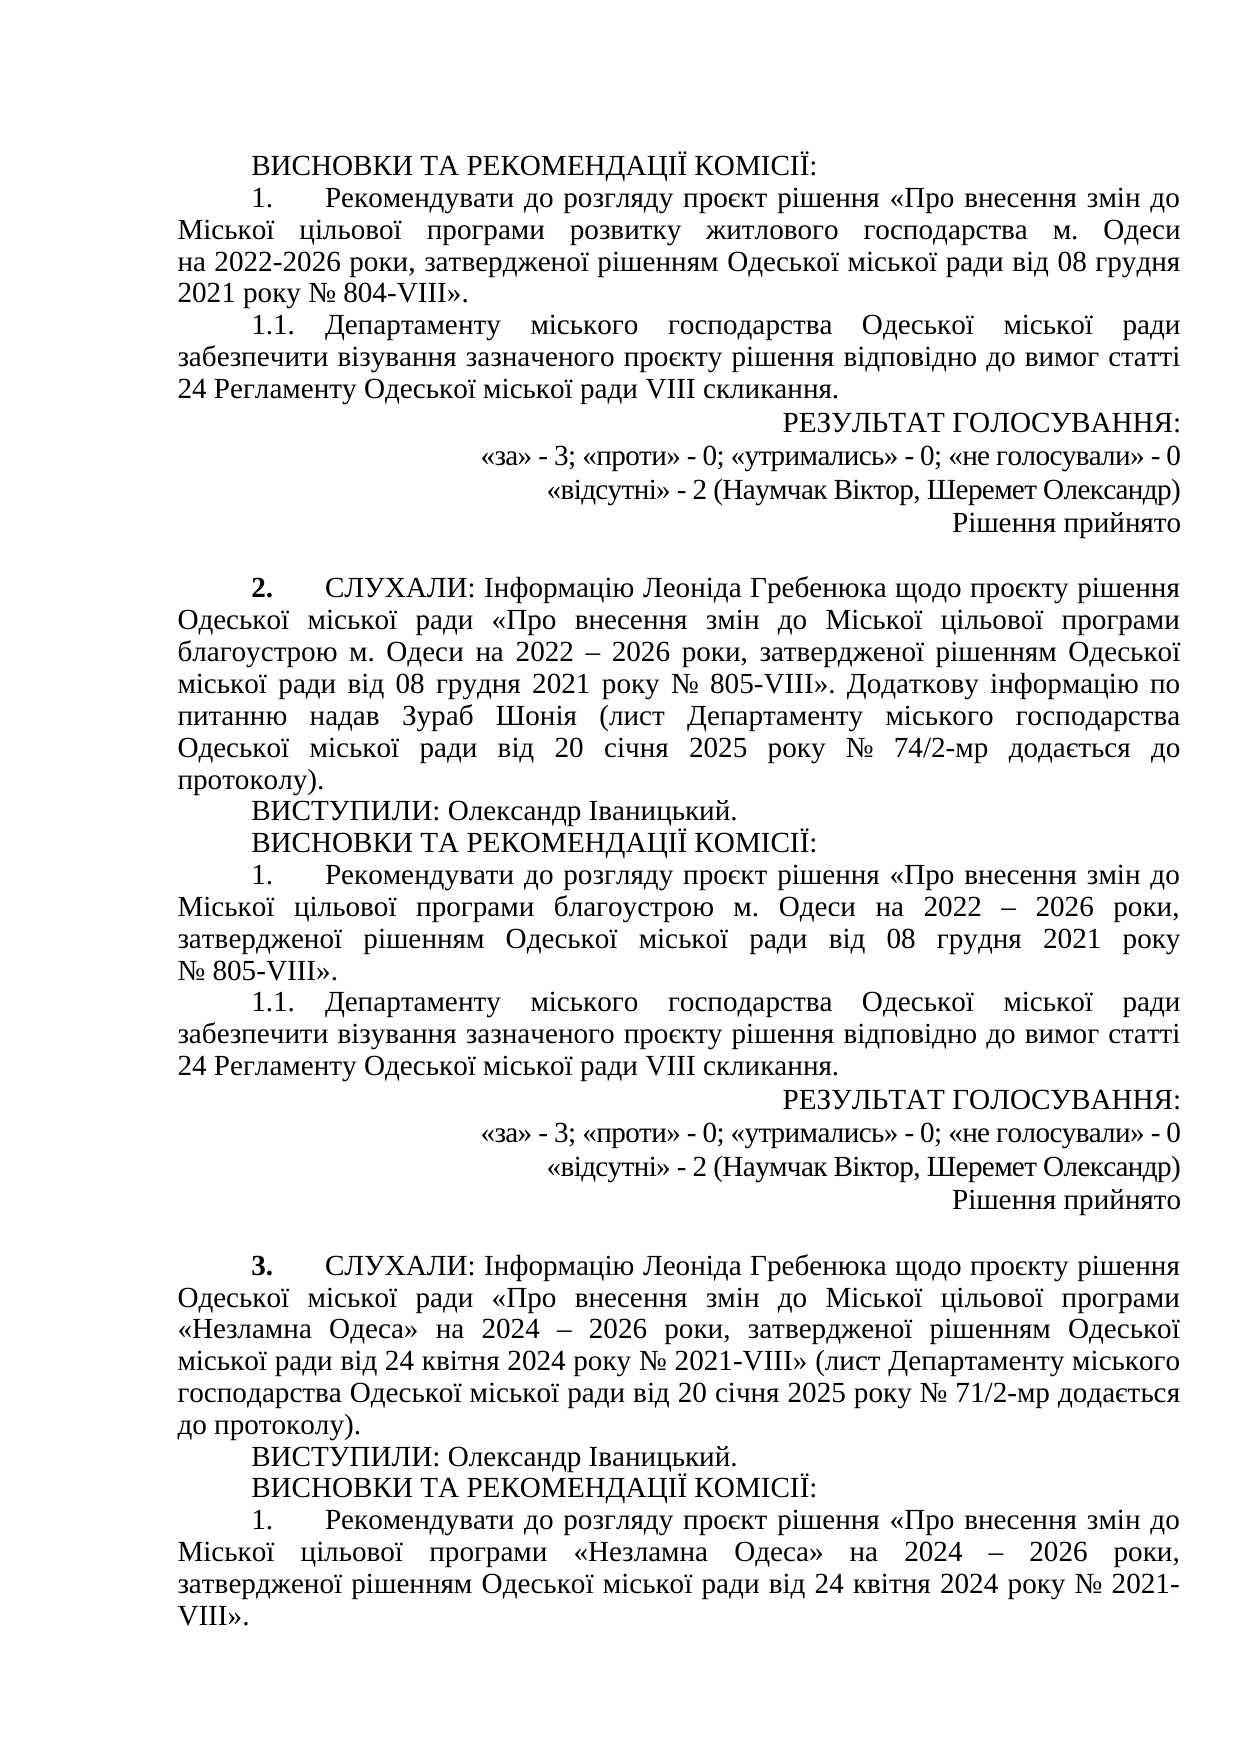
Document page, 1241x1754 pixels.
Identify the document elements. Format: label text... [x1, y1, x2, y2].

text «відсутні» - 2 (Наумчак Віктор, Шеремет Олександр) [177, 472, 1181, 505]
text 1. Рекомендувати до розгляду проєкт рішення «Про внесення змін до Міської цільової програми розвитку житлового господарства м. Одеси на 2022-2026 роки, затвердженої рішенням Одеської міської ради від 08 грудня 2021 року № 804-VІІІ». [177, 182, 1181, 309]
text ВИСТУПИЛИ: Олександр Іваницький. [177, 1441, 1181, 1472]
text 1.1. Департаменту міського господарства Одеської міської ради забезпечити візування зазначеного проєкту рішення відповідно до вимог статті 24 Регламенту Одеської міської ради VIII скликання. [177, 986, 1181, 1082]
text 1.1. Департаменту міського господарства Одеської міської ради забезпечити візування зазначеного проєкту рішення відповідно до вимог статті 24 Регламенту Одеської міської ради VIII скликання. [177, 309, 1181, 405]
text Рішення прийнято [177, 505, 1181, 539]
text «за» - 3; «проти» - 0; «утримались» - 0; «не голосували» - 0 [177, 1115, 1181, 1149]
text ВИСНОВКИ ТА РЕКОМЕНДАЦІЇ КОМІСІЇ: [177, 150, 1181, 182]
text «відсутні» - 2 (Наумчак Віктор, Шеремет Олександр) [177, 1149, 1181, 1182]
text 2. СЛУХАЛИ: Інформацію Леоніда Гребенюка щодо проєкту рішення Одеської міської ради «Про внесення змін до Міської цільової програми благоустрою м. Одеси на 2022 – 2026 роки, затвердженої рішенням Одеської міської ради від 08 грудня 2021 року № 805-VIIІ». Додаткову інформацію по питанню надав Зураб Шонія (лист Департаменту міського господарства Одеської міської ради від 20 січня 2025 року № 74/2-мр додається до протоколу). [177, 572, 1181, 795]
text 1. Рекомендувати до розгляду проєкт рішення «Про внесення змін до Міської цільової програми благоустрою м. Одеси на 2022 – 2026 роки, затвердженої рішенням Одеської міської ради від 08 грудня 2021 року № 805-VIIІ». [177, 859, 1181, 986]
text ВИСНОВКИ ТА РЕКОМЕНДАЦІЇ КОМІСІЇ: [177, 827, 1181, 859]
text 3. СЛУХАЛИ: Інформацію Леоніда Гребенюка щодо проєкту рішення Одеської міської ради «Про внесення змін до Міської цільової програми «Незламна Одеса» на 2024 – 2026 роки, затвердженої рішенням Одеської міської ради від 24 квітня 2024 року № 2021-VІІІ» (лист Департаменту міського господарства Одеської міської ради від 20 січня 2025 року № 71/2-мр додається до протоколу). [177, 1249, 1181, 1441]
text «за» - 3; «проти» - 0; «утримались» - 0; «не голосували» - 0 [177, 438, 1181, 472]
text ВИСТУПИЛИ: Олександр Іваницький. [177, 795, 1181, 827]
text РЕЗУЛЬТАТ ГОЛОСУВАННЯ: [177, 1082, 1181, 1115]
text 1. Рекомендувати до розгляду проєкт рішення «Про внесення змін до Міської цільової програми «Незламна Одеса» на 2024 – 2026 роки, затвердженої рішенням Одеської міської ради від 24 квітня 2024 року № 2021-VІІІ». [177, 1504, 1181, 1632]
text ВИСНОВКИ ТА РЕКОМЕНДАЦІЇ КОМІСІЇ: [177, 1472, 1181, 1504]
text РЕЗУЛЬТАТ ГОЛОСУВАННЯ: [177, 405, 1181, 438]
text Рішення прийнято [177, 1182, 1181, 1216]
